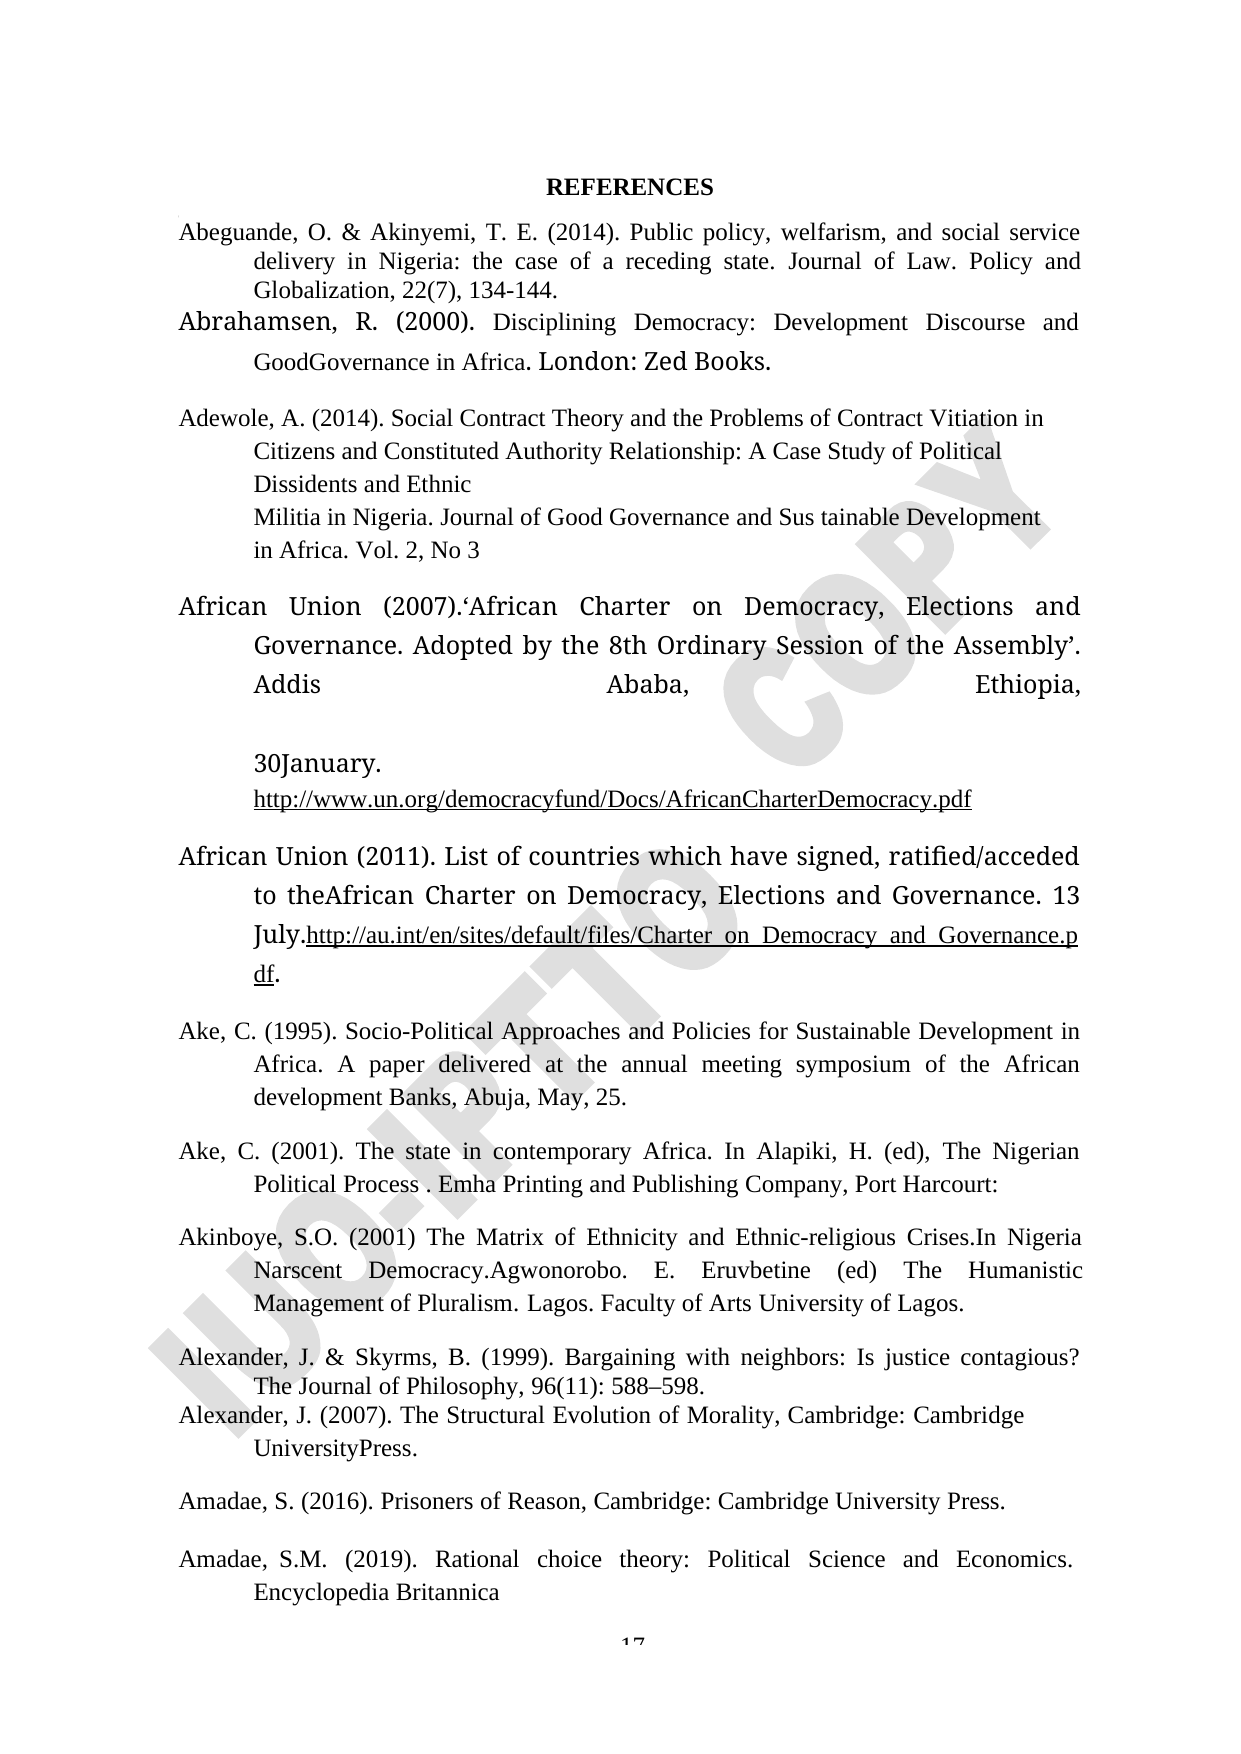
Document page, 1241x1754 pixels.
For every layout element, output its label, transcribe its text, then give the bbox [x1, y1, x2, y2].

text African Union (2007).‘African Charter on Democracy, Elections and Governance. Adopted by the 8th Ordinary Session of the Assembly’. Addis Ababa, Ethiopia, 30January. [178, 588, 1081, 779]
subtitle REFERENCES [177, 172, 1083, 201]
text The Journal of Philosophy, 96(11): 588–598. [253, 1371, 1165, 1400]
text African Union (2011). List of countries which have signed, ratified/acceded to theAfrican Charter on Democracy, Elections and Governance. 13 July.http://au.int/en/sites/default/files/Charter_on_Democracy_and_Governance.p df. [178, 838, 1081, 990]
text Alexander, J. (2007). The Structural Evolution of Morality, Cambridge: Cambridge UniversityPress. [178, 1400, 1165, 1462]
text Militia in Nigeria. Journal of Good Governance and Sus tainable Development in Africa. Vol. 2, No 3 [253, 502, 1066, 564]
text Akinboye, S.O. (2001) The Matrix of Ethnicity and Ethnic-religious Crises.In Nigeria Narscent Democracy.Agwonorobo. E. Eruvbetine (ed) The Humanistic Management of Pluralism. Lagos. Faculty of Arts University of Lagos. [178, 1222, 1083, 1317]
text Ake, C. (2001). The state in contemporary Africa. In Alapiki, H. (ed), The Nigerian Political Process . Emha Printing and Publishing Company, Port Harcourt: [178, 1136, 1081, 1197]
text http://www.un.org/democracyfund/Docs/AfricanCharterDemocracy.pdf [253, 784, 1165, 813]
text Amadae, S.M. (2019). Rational choice theory: Political Science and Economics. [178, 1544, 1165, 1572]
text Adewole, A. (2014). Social Contract Theory and the Problems of Contract Vitiation in Citizens and Constituted Authority Relationship: A Case Study of Political Dissidents and Ethnic [178, 403, 1046, 498]
text Abrahamsen, R. (2000). Disciplining Democracy: Development Discourse and GoodGovernance in Africa. London: Zed Books. [178, 304, 1079, 377]
text Alexander, J. & Skyrms, B. (1999). Bargaining with neighbors: Is justice contagious? [178, 1342, 1165, 1371]
text Abeguande, O. & Akinyemi, T. E. (2014). Public policy, welfarism, and social service delivery in Nigeria: the case of a receding state. Journal of Law. Policy and Globalization, 22(7), 134-144. [178, 217, 1081, 304]
text Ake, C. (1995). Socio-Political Approaches and Policies for Sustainable Development in Africa. A paper delivered at the annual meeting symposium of the African development Banks, Abuja, May, 25. [178, 1016, 1081, 1111]
text Amadae, S. (2016). Prisoners of Reason, Cambridge: Cambridge University Press. [178, 1486, 1165, 1515]
text Encyclopedia Britannica [253, 1577, 1165, 1606]
